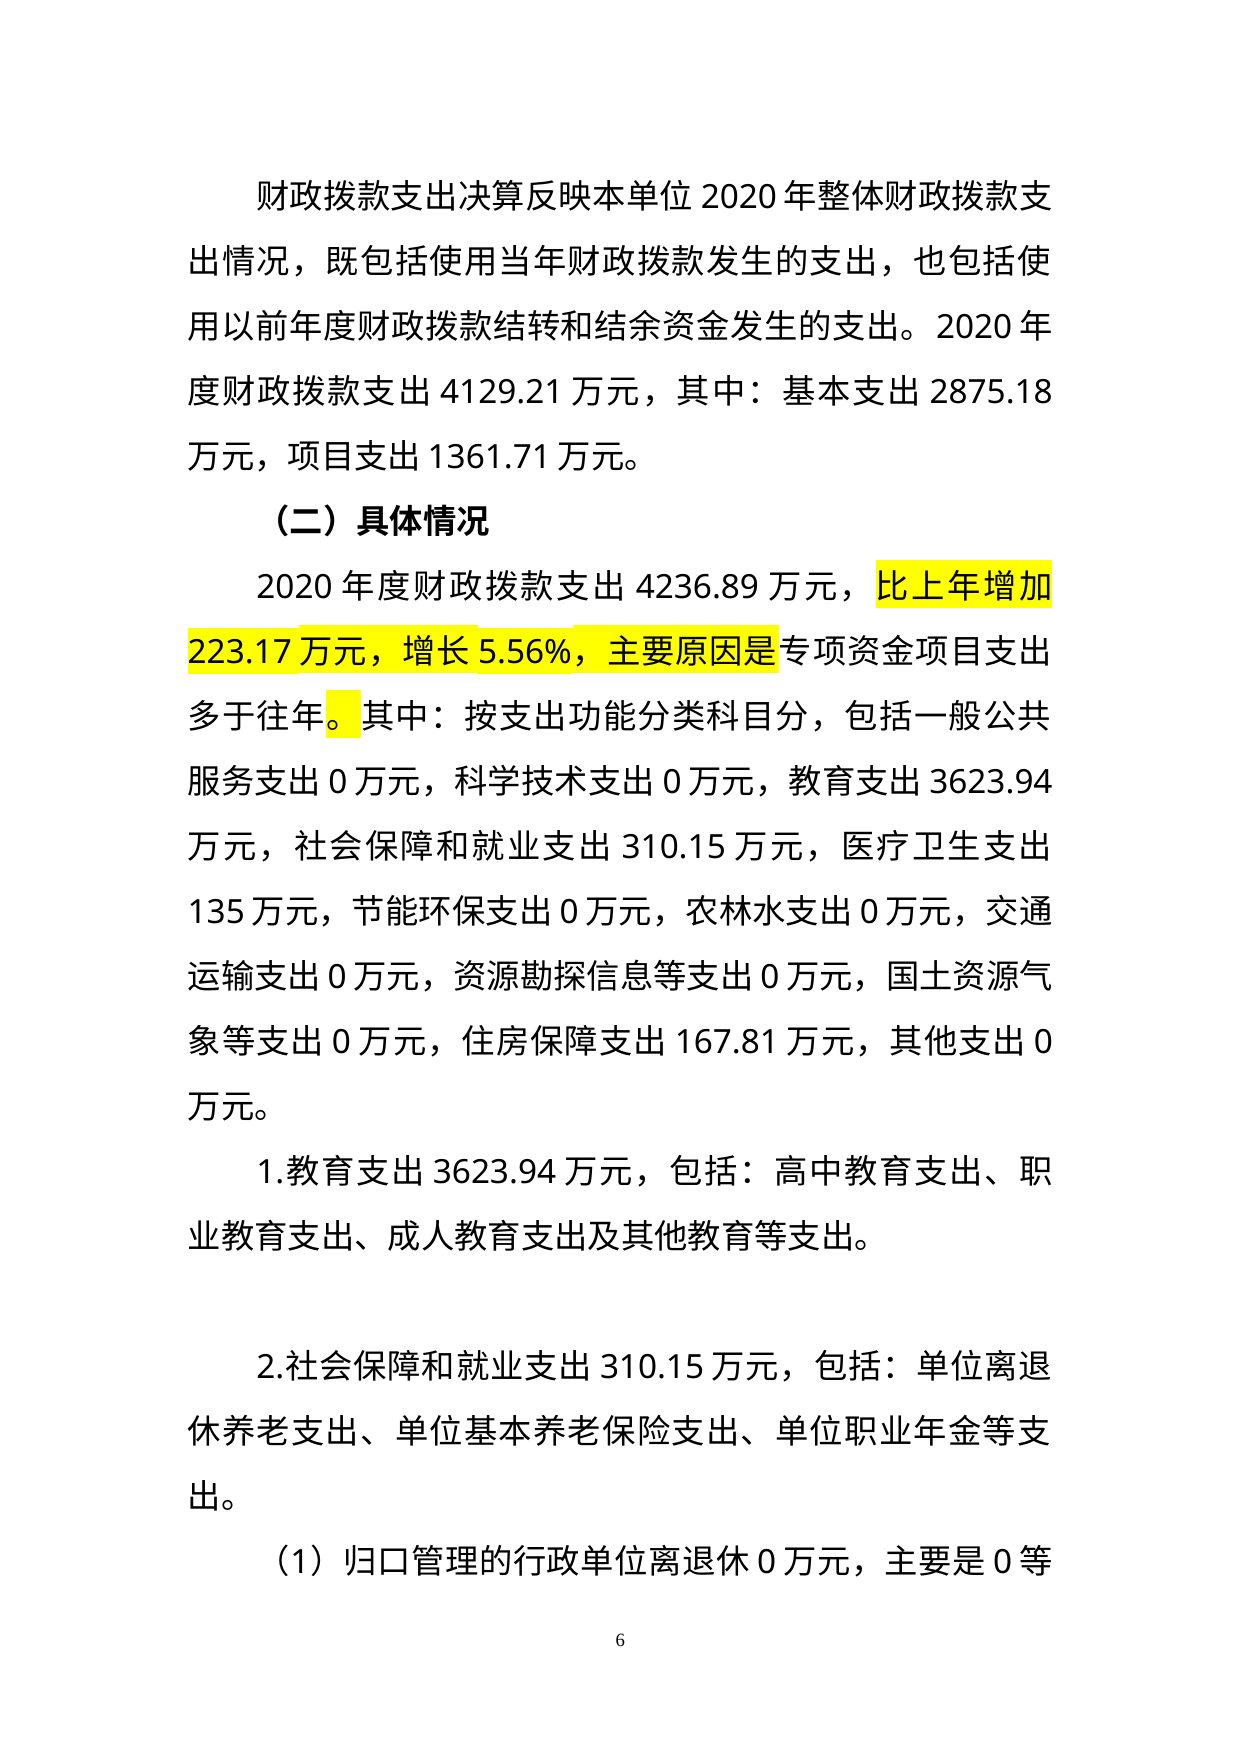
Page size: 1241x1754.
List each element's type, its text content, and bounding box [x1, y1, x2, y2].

text （二）具体情况 [187, 487, 1053, 552]
text 财政拨款支出决算反映本单位2020年整体财政拨款支出情况，既包括使用当年财政拨款发生的支出，也包括使用以前年度财政拨款结转和结余资金发生的支出。2020年度财政拨款支出4129.21万元，其中：基本支出2875.18万元，项目支出1361.71万元。 [187, 162, 1053, 487]
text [187, 1527, 1053, 1592]
text 2020年度财政拨款支出4236.89万元，比上年增加223.17万元，增长5.56%，主要原因是专项资金项目支出多于往年。其中：按支出功能分类科目分，包括一般公共服务支出0万元，科学技术支出0万元，教育支出3623.94万元，社会保障和就业支出310.15万元，医疗卫生支出135万元，节能环保支出0万元，农林水支出0万元，交通运输支出0万元，资源勘探信息等支出0万元，国土资源气象等支出0万元，住房保障支出167.81万元，其他支出0万元。 [187, 552, 1053, 1137]
text 1.教育支出3623.94万元，包括：高中教育支出、职业教育支出、成人教育支出及其他教育等支出。 [187, 1137, 1053, 1267]
text 2.社会保障和就业支出310.15万元，包括：单位离退休养老支出、单位基本养老保险支出、单位职业年金等支出。 [187, 1332, 1053, 1527]
